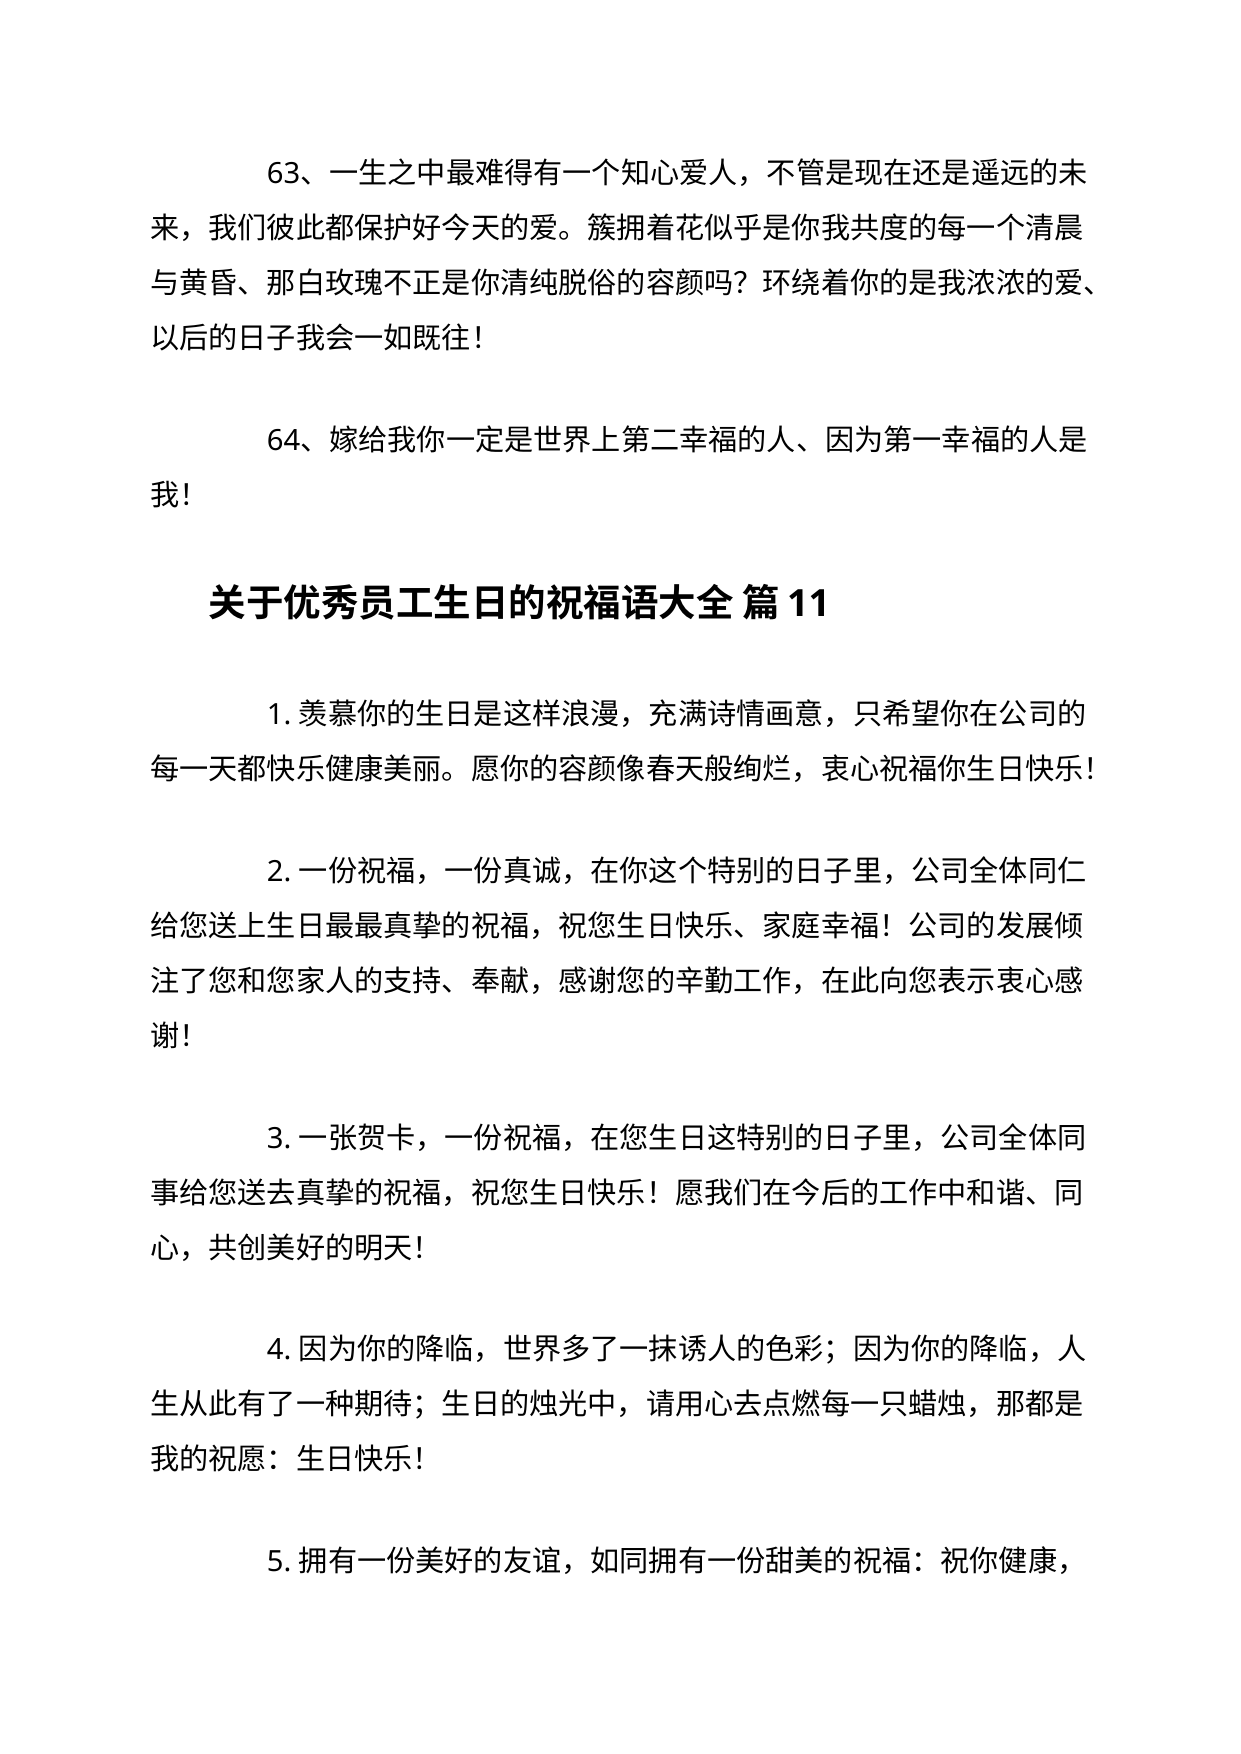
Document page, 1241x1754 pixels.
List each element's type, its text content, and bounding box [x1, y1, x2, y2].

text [150, 1538, 1090, 1580]
text 63、一生之中最难得有一个知心爱人，不管是现在还是遥远的未来，我们彼此都保护好今天的爱。簇拥着花似乎是你我共度的每一个清晨与黄昏、那白玫瑰不正是你清纯脱俗的容颜吗？环绕着你的是我浓浓的爱、以后的日子我会一如既往！ [150, 150, 1090, 357]
text 64、嫁给我你一定是世界上第二幸福的人、因为第一幸福的人是我！ [150, 417, 1090, 514]
text 4. 因为你的降临，世界多了一抹诱人的色彩；因为你的降临，人生从此有了一种期待；生日的烛光中，请用心去点燃每一只蜡烛，那都是我的祝愿：生日快乐！ [150, 1326, 1090, 1478]
text 关于优秀员工生日的祝福语大全 篇11 [150, 573, 1090, 628]
text 3. 一张贺卡，一份祝福，在您生日这特别的日子里，公司全体同事给您送去真挚的祝福，祝您生日快乐！愿我们在今后的工作中和谐、同心，共创美好的明天！ [150, 1114, 1090, 1266]
text 2. 一份祝福，一份真诚，在你这个特别的日子里，公司全体同仁给您送上生日最最真挚的祝福，祝您生日快乐、家庭幸福！公司的发展倾注了您和您家人的支持、奉献，感谢您的辛勤工作，在此向您表示衷心感谢！ [150, 848, 1090, 1055]
text 1. 羡慕你的生日是这样浪漫，充满诗情画意，只希望你在公司的每一天都快乐健康美丽。愿你的容颜像春天般绚烂，衷心祝福你生日快乐！ [150, 691, 1090, 788]
